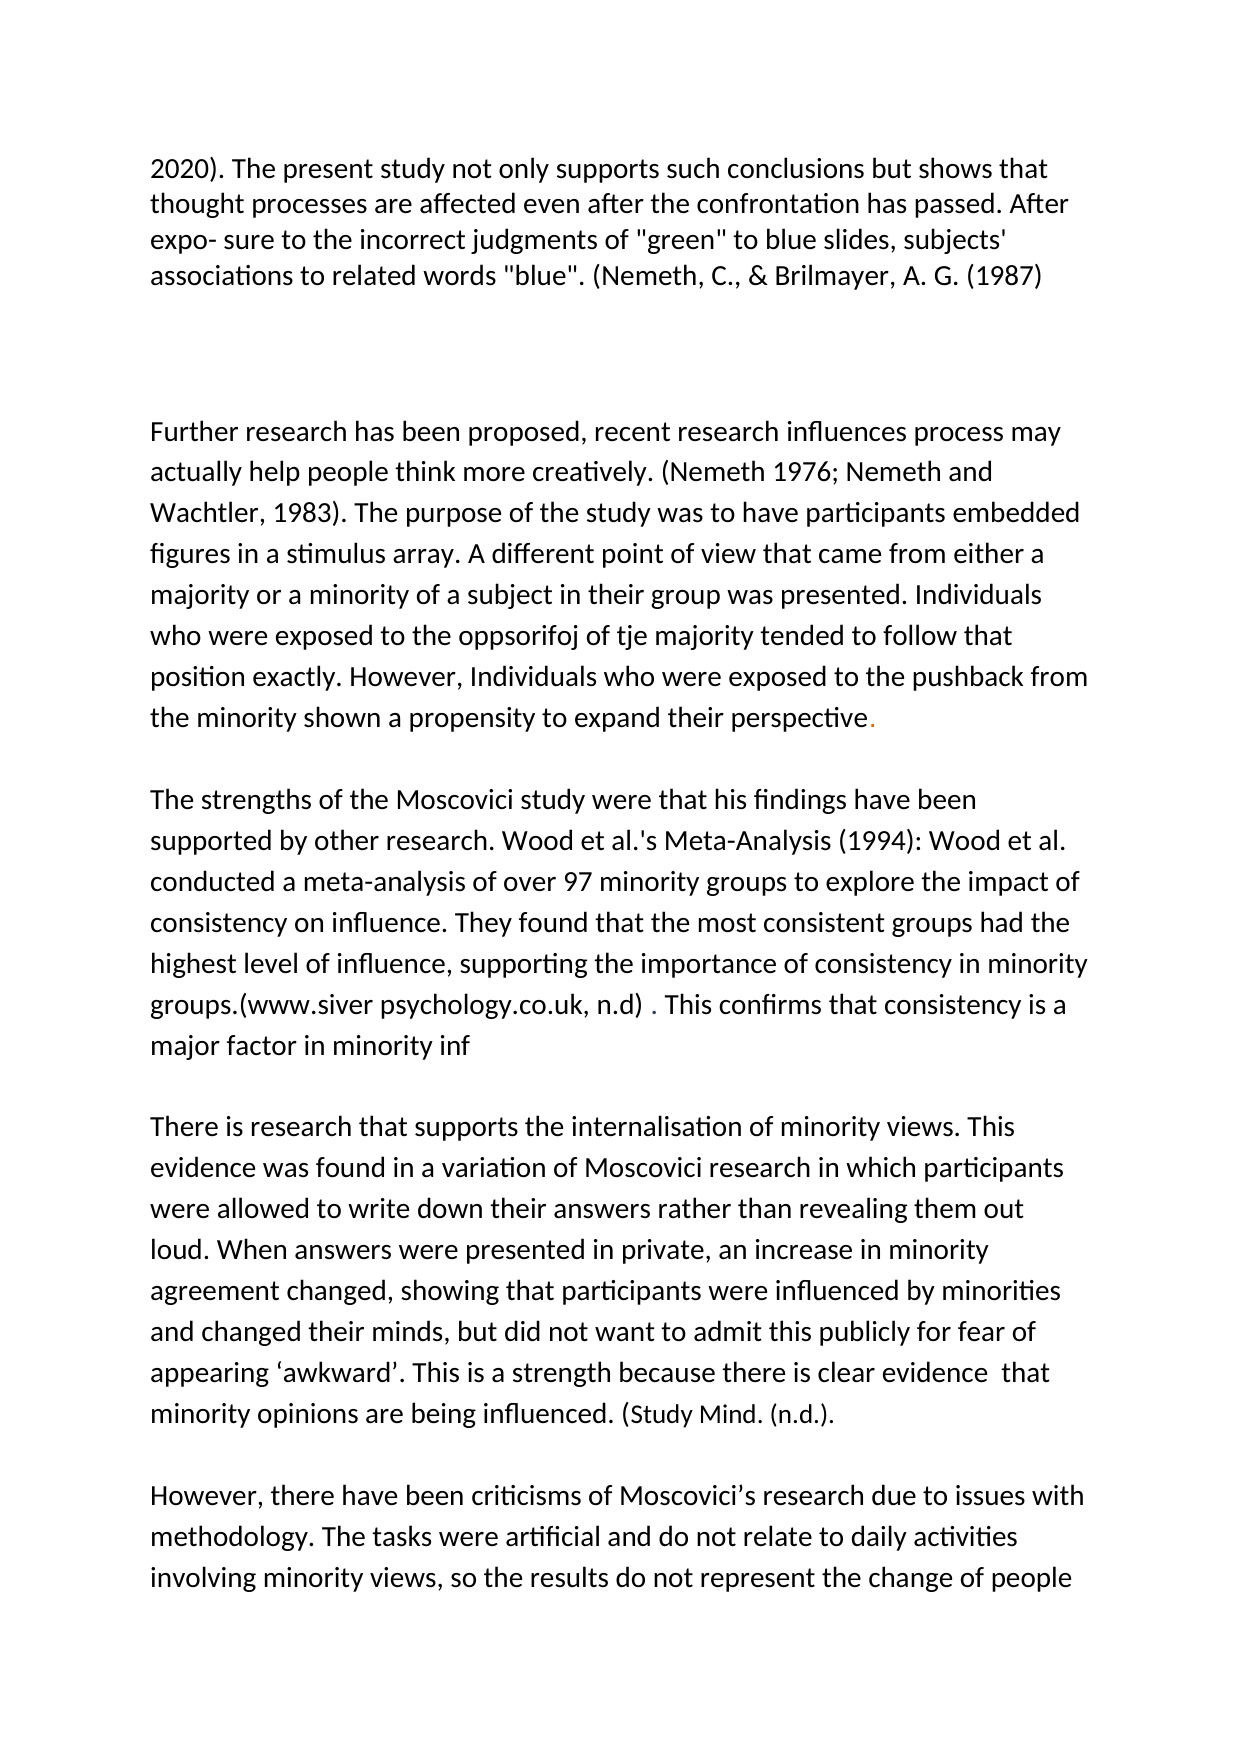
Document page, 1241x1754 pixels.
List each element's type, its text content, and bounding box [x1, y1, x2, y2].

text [150, 150, 1090, 292]
text The strengths of the Moscovici study were that his findings have been supported by other research. Wood et al.'s Meta-Analysis (1994): Wood et al. conducted a meta-analysis of over 97 minority groups to explore the impact of consistency on influence. They found that the most consistent groups had the highest level of influence, supporting the importance of consistency in minority groups.(www.siver psychology.co.uk, n.d) . This confirms that consistency is a major factor in minority inf [150, 781, 1090, 1062]
text Further research has been proposed, recent research influences process may actually help people think more creatively. (Nemeth 1976; Nemeth and Wachtler, 1983). The purpose of the study was to have participants embedded figures in a stimulus array. A different point of view that came from either a majority or a minority of a subject in their group was presented. Individuals who were exposed to the oppsorifoj of tje majority tended to follow that position exactly. However, Individuals who were exposed to the pushback from the minority shown a propensity to expand their perspective. [150, 413, 1090, 735]
text There is research that supports the internalisation of minority views. This evidence was found in a variation of Moscovici research in which participants were allowed to write down their answers rather than revealing them out loud. When answers were presented in private, an increase in minority agreement changed, showing that participants were influenced by minorities and changed their minds, but did not want to admit this publicly for fear of appearing ‘awkward’. This is a strength because there is clear evidence that minority opinions are being influenced. (‌Study Mind. (n.d.). [150, 1108, 1090, 1431]
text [150, 1477, 1090, 1594]
